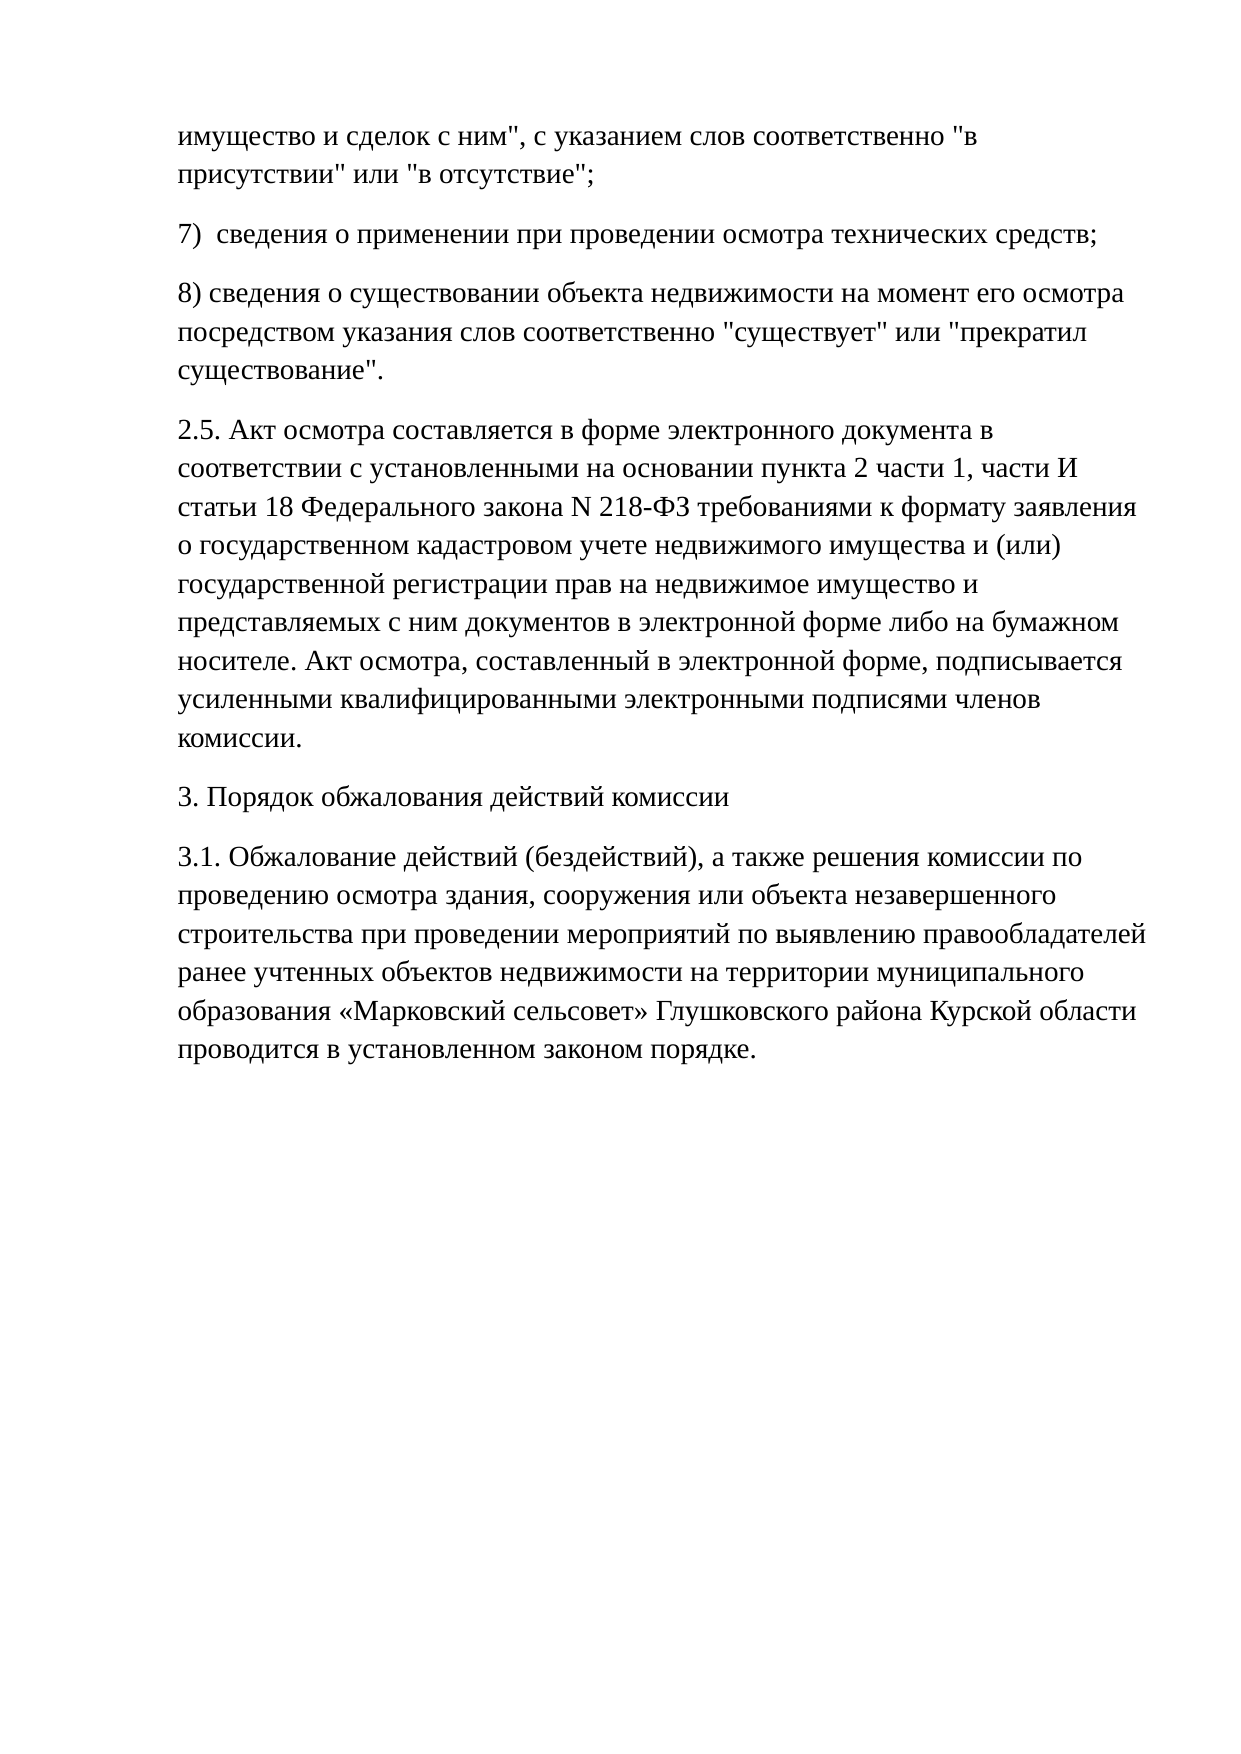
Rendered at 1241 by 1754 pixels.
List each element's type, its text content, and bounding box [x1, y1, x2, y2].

text 7) сведения о применении при проведении осмотра технических средств; [177, 216, 1152, 249]
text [177, 118, 1152, 190]
text 3.1. Обжалование действий (бездействий), а также решения комиссии по проведению осмотра здания, сооружения или объекта незавершенного строительства при проведении мероприятий по выявлению правообладателей ранее учтенных объектов недвижимости на территории муниципального образования «Марковский сельсовет» Глушковского района Курской области проводится в установленном законом порядке. [177, 839, 1152, 1065]
text 3. Порядок обжалования действий комиссии [177, 779, 1152, 813]
text 8) сведения о существовании объекта недвижимости на момент его осмотра посредством указания слов соответственно "существует" или "прекратил существование". [177, 275, 1152, 386]
text 2.5. Акт осмотра составляется в форме электронного документа в соответствии с установленными на основании пункта 2 части 1, части И статьи 18 Федерального закона N 218-ФЗ требованиями к формату заявления о государственном кадастровом учете недвижимого имущества и (или) государственной регистрации прав на недвижимое имущество и представляемых с ним документов в электронной форме либо на бумажном носителе. Акт осмотра, составленный в электронной форме, подписывается усиленными квалифицированными электронными подписями членов комиссии. [177, 412, 1152, 754]
